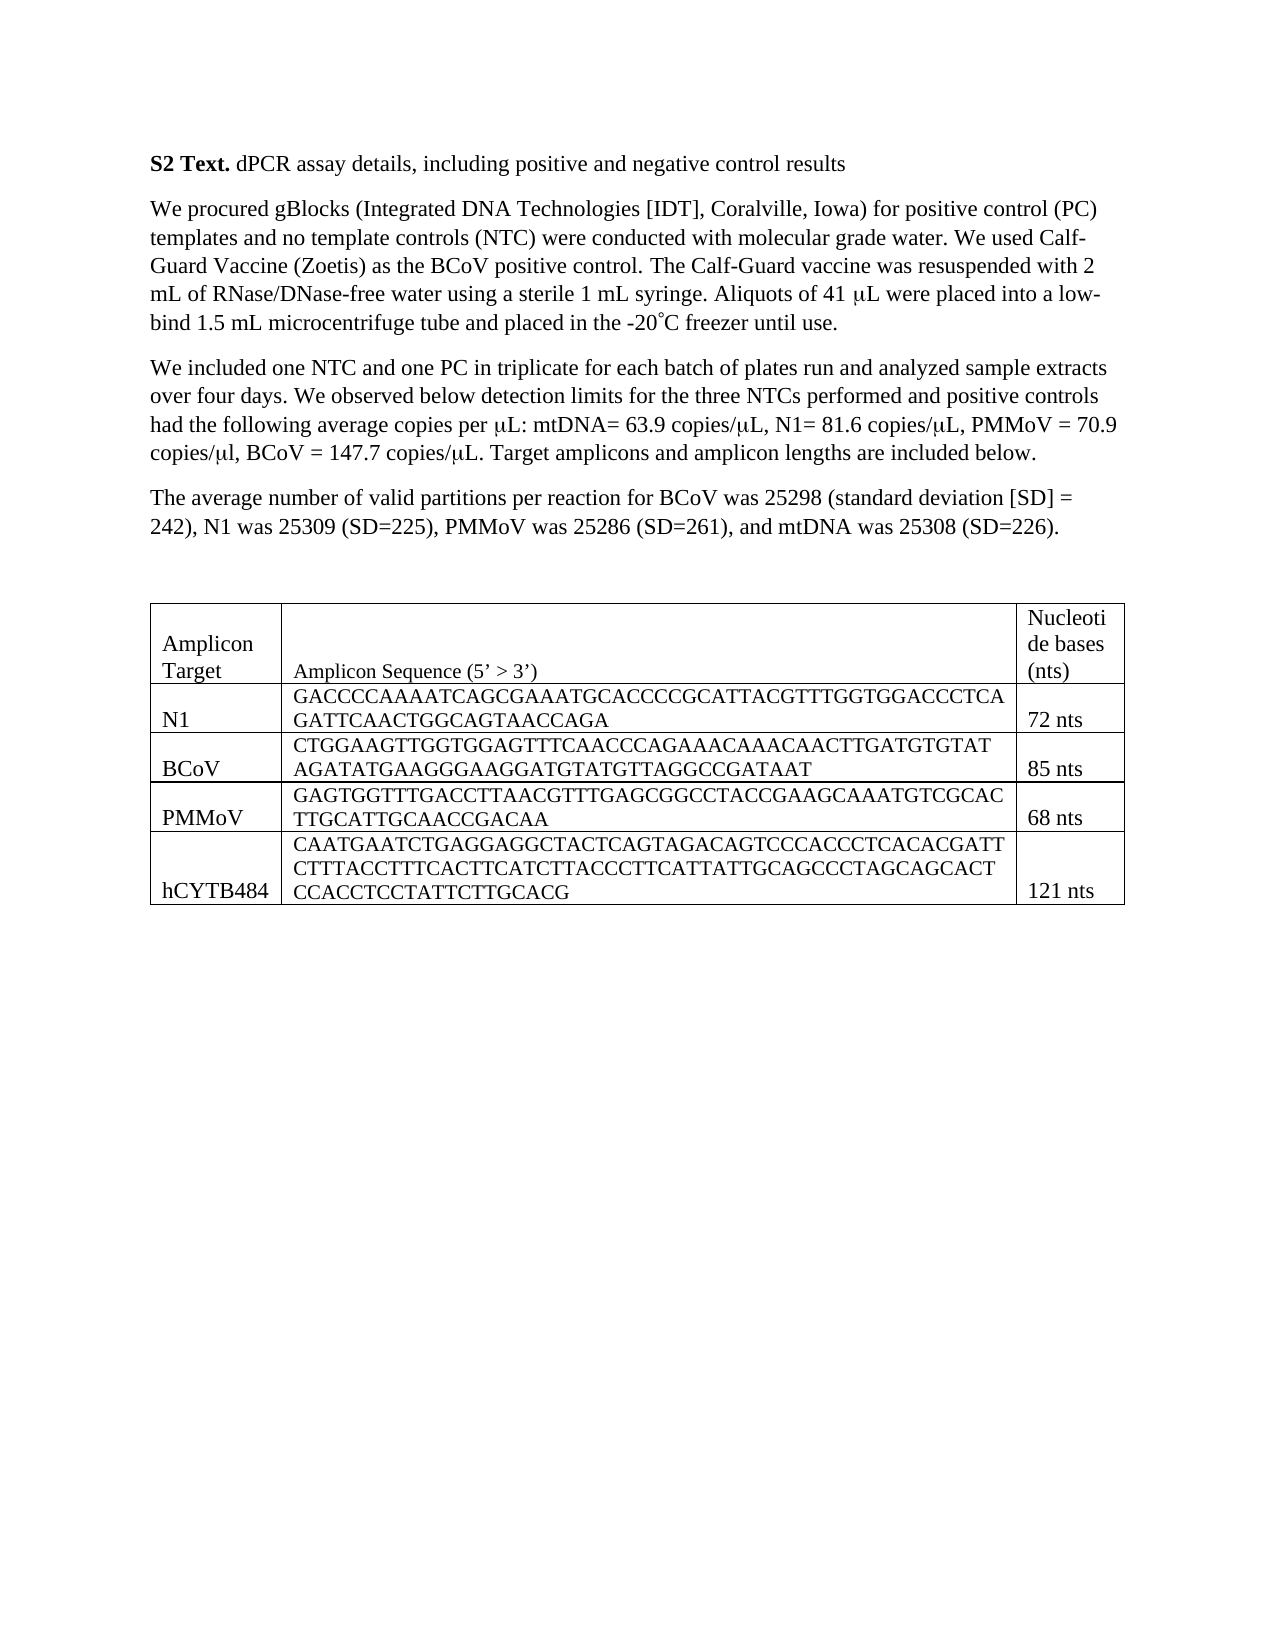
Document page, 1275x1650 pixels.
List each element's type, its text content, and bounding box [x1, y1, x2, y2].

table_cell 68 nts [1017, 783, 1124, 831]
table_cell CTGGAAGTTGGTGGAGTTTCAACCCAGAAACAAACAACTTGATGTGTATAGATATGAAGGGAAGGATGTATGTTAGGCCGATAAT [282, 733, 1016, 781]
table_cell N1 [151, 684, 281, 732]
table_cell BCoV [151, 733, 281, 781]
text We procured gBlocks (Integrated DNA Technologies [IDT], Coralville, Iowa) for positive control (PC) templates and no template controls (NTC) were conducted with molecular grade water. We used Calf-Guard Vaccine (Zoetis) as the BCoV positive control. The Calf-Guard vaccine was resuspended with 2 mL of RNase/DNase-free water using a sterile 1 mL syringe. Aliquots of 41 L were placed into a low-bind 1.5 mL microcentrifuge tube and placed in the -20C freezer until use. [150, 195, 1125, 335]
text The average number of valid partitions per reaction for BCoV was 25298 (standard deviation [SD] = 242), N1 was 25309 (SD=225), PMMoV was 25286 (SD=261), and mtDNA was 25308 (SD=226). [150, 484, 1125, 539]
table_cell GACCCCAAAATCAGCGAAATGCACCCCGCATTACGTTTGGTGGACCCTCAGATTCAACTGGCAGTAACCAGA [282, 684, 1016, 732]
table_cell 121 nts [1017, 832, 1124, 904]
table_cell 85 nts [1017, 733, 1124, 781]
table_cell CAATGAATCTGAGGAGGCTACTCAGTAGACAGTCCCACCCTCACACGATTCTTTACCTTTCACTTCATCTTACCCTTCATTATTGCAGCCCTAGCAGCACTCCACCTCCTATTCTTGCACG [282, 832, 1016, 904]
table_cell GAGTGGTTTGACCTTAACGTTTGAGCGGCCTACCGAAGCAAATGTCGCACTTGCATTGCAACCGACAA [282, 783, 1016, 831]
table_cell hCYTB484 [151, 832, 281, 904]
table_cell 72 nts [1017, 684, 1124, 732]
text S2 Text. dPCR assay details, including positive and negative control results [150, 150, 1125, 176]
table_header Amplicon Target [151, 604, 281, 683]
table_header Nucleotide bases (nts) [1017, 604, 1124, 683]
table_cell PMMoV [151, 783, 281, 831]
text We included one NTC and one PC in triplicate for each batch of plates run and analyzed sample extracts over four days. We observed below detection limits for the three NTCs performed and positive controls had the following average copies per L: mtDNA= 63.9 copies/L, N1= 81.6 copies/L, PMMoV = 70.9 copies/l, BCoV = 147.7 copies/L. Target amplicons and amplicon lengths are included below. [150, 354, 1125, 466]
table_header Amplicon Sequence (5’ > 3’) [282, 604, 1016, 683]
